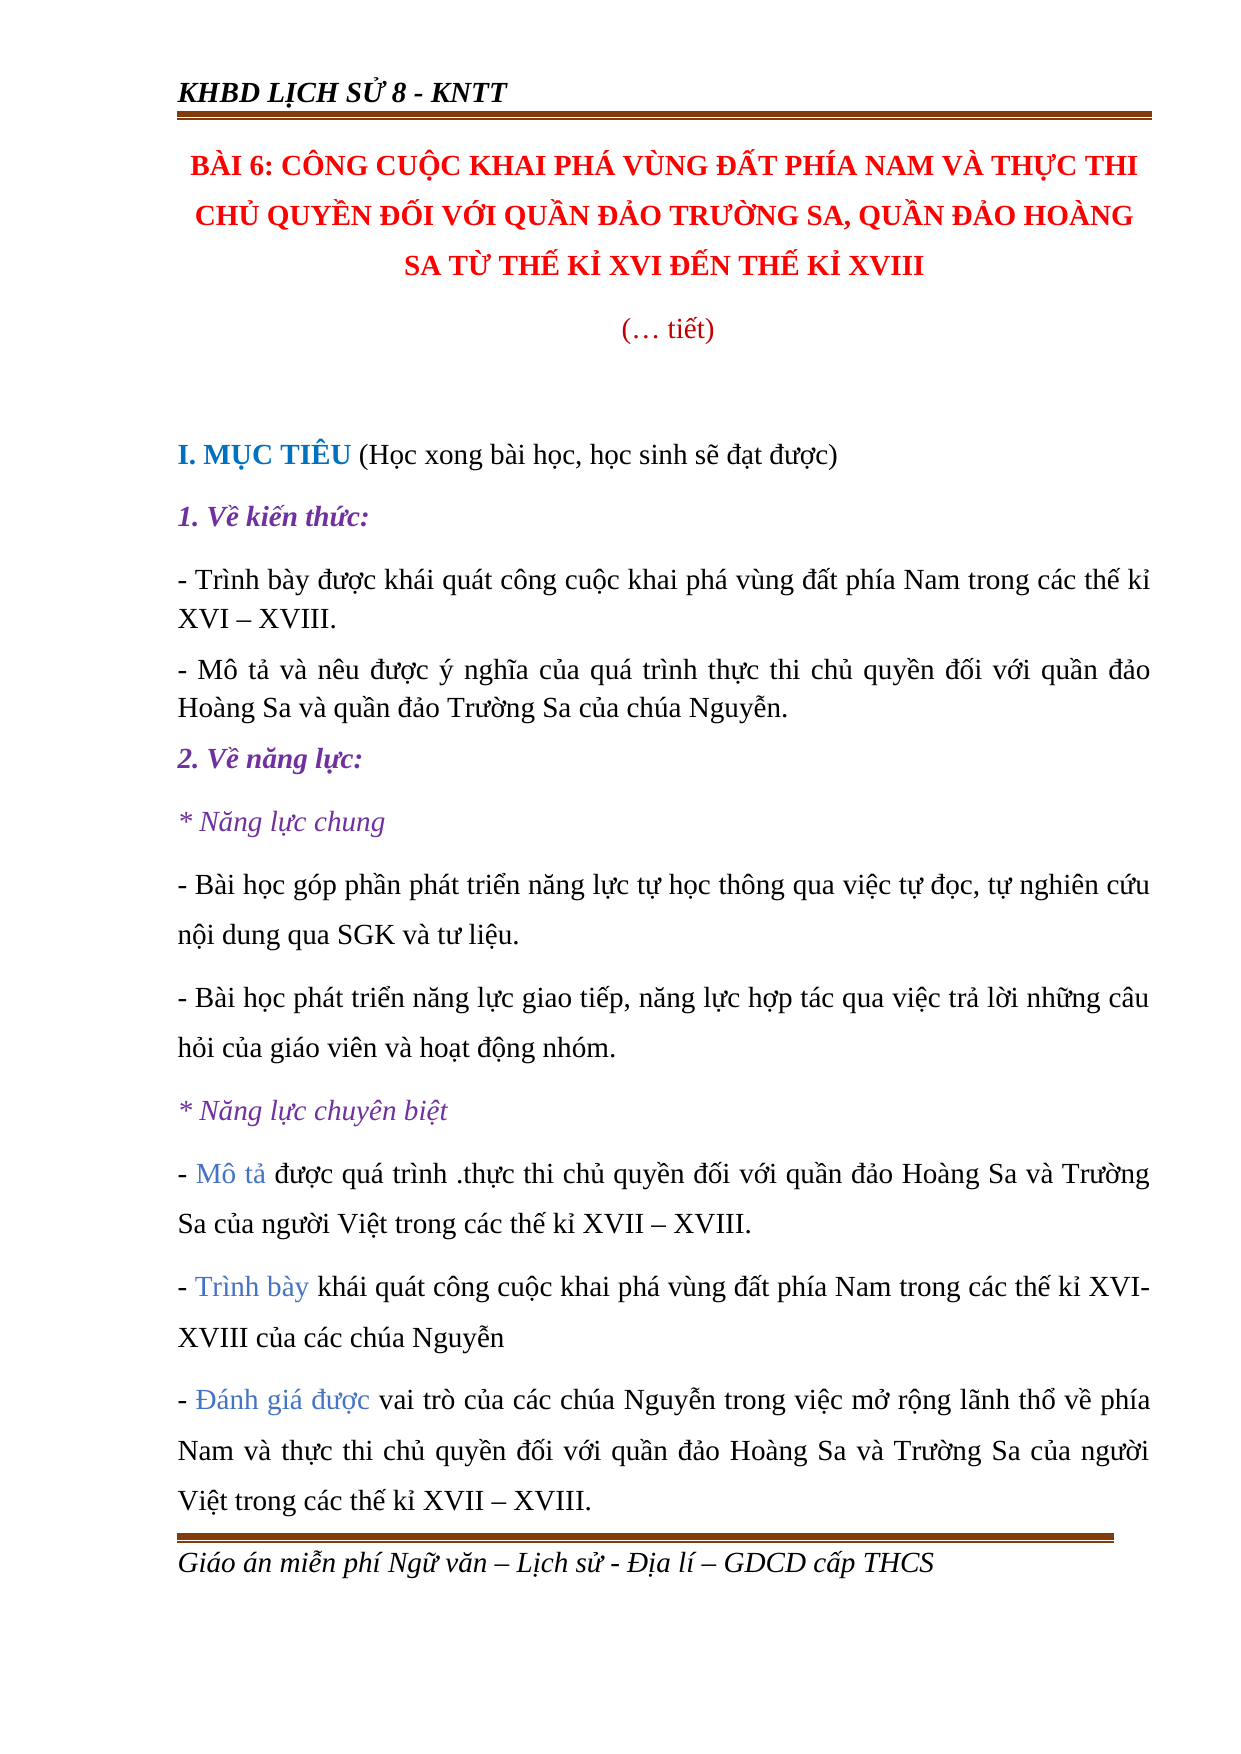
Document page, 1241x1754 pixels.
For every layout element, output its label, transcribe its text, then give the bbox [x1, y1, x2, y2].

text - Trình bày được khái quát công cuộc khai phá vùng đất phía Nam trong các thế kỉ XVI – XVIII. [177, 562, 1152, 634]
text * Năng lực chung [177, 804, 1152, 838]
text - Bài học góp phần phát triển năng lực tự học thông qua việc tự đọc, tự nghiên cứu nội dung qua SGK và tư liệu. [177, 867, 1152, 951]
text - Trình bày khái quát công cuộc khai phá vùng đất phía Nam trong các thế kỉ XVI-XVIII của các chúa Nguyễn [177, 1269, 1152, 1353]
text (… tiết) [177, 311, 1152, 345]
text - Mô tả và nêu được ý nghĩa của quá trình thực thi chủ quyền đối với quần đảo Hoàng Sa và quần đảo Trường Sa của chúa Nguyễn. [177, 652, 1152, 724]
text - Bài học phát triển năng lực giao tiếp, năng lực hợp tác qua việc trả lời những câu hỏi của giáo viên và hoạt động nhóm. [177, 980, 1152, 1064]
text 1. Về kiến thức: [177, 499, 1152, 533]
text I. MỤC TIÊU (Học xong bài học, học sinh sẽ đạt được) [177, 437, 1152, 470]
text * Năng lực chuyên biệt [177, 1093, 1152, 1127]
text 2. Về năng lực: [177, 742, 1152, 775]
text BÀI 6: CÔNG CUỘC KHAI PHÁ VÙNG ĐẤT PHÍA NAM VÀ THỰC THI CHỦ QUYỀN ĐỐI VỚI QUẦN ĐẢO TRƯỜNG SA, QUẦN ĐẢO HOÀNG SA TỪ THẾ KỈ XVI ĐẾN THẾ KỈ XVIII [177, 148, 1152, 282]
text - Mô tả được quá trình .thực thi chủ quyền đối với quần đảo Hoàng Sa và Trường Sa của người Việt trong các thế kỉ XVII – XVIII. [177, 1156, 1152, 1240]
text - Đánh giá được vai trò của các chúa Nguyễn trong việc mở rộng lãnh thổ về phía Nam và thực thi chủ quyền đối với quần đảo Hoàng Sa và Trường Sa của người Việt trong các thế kỉ XVII – XVIII. [177, 1382, 1152, 1517]
